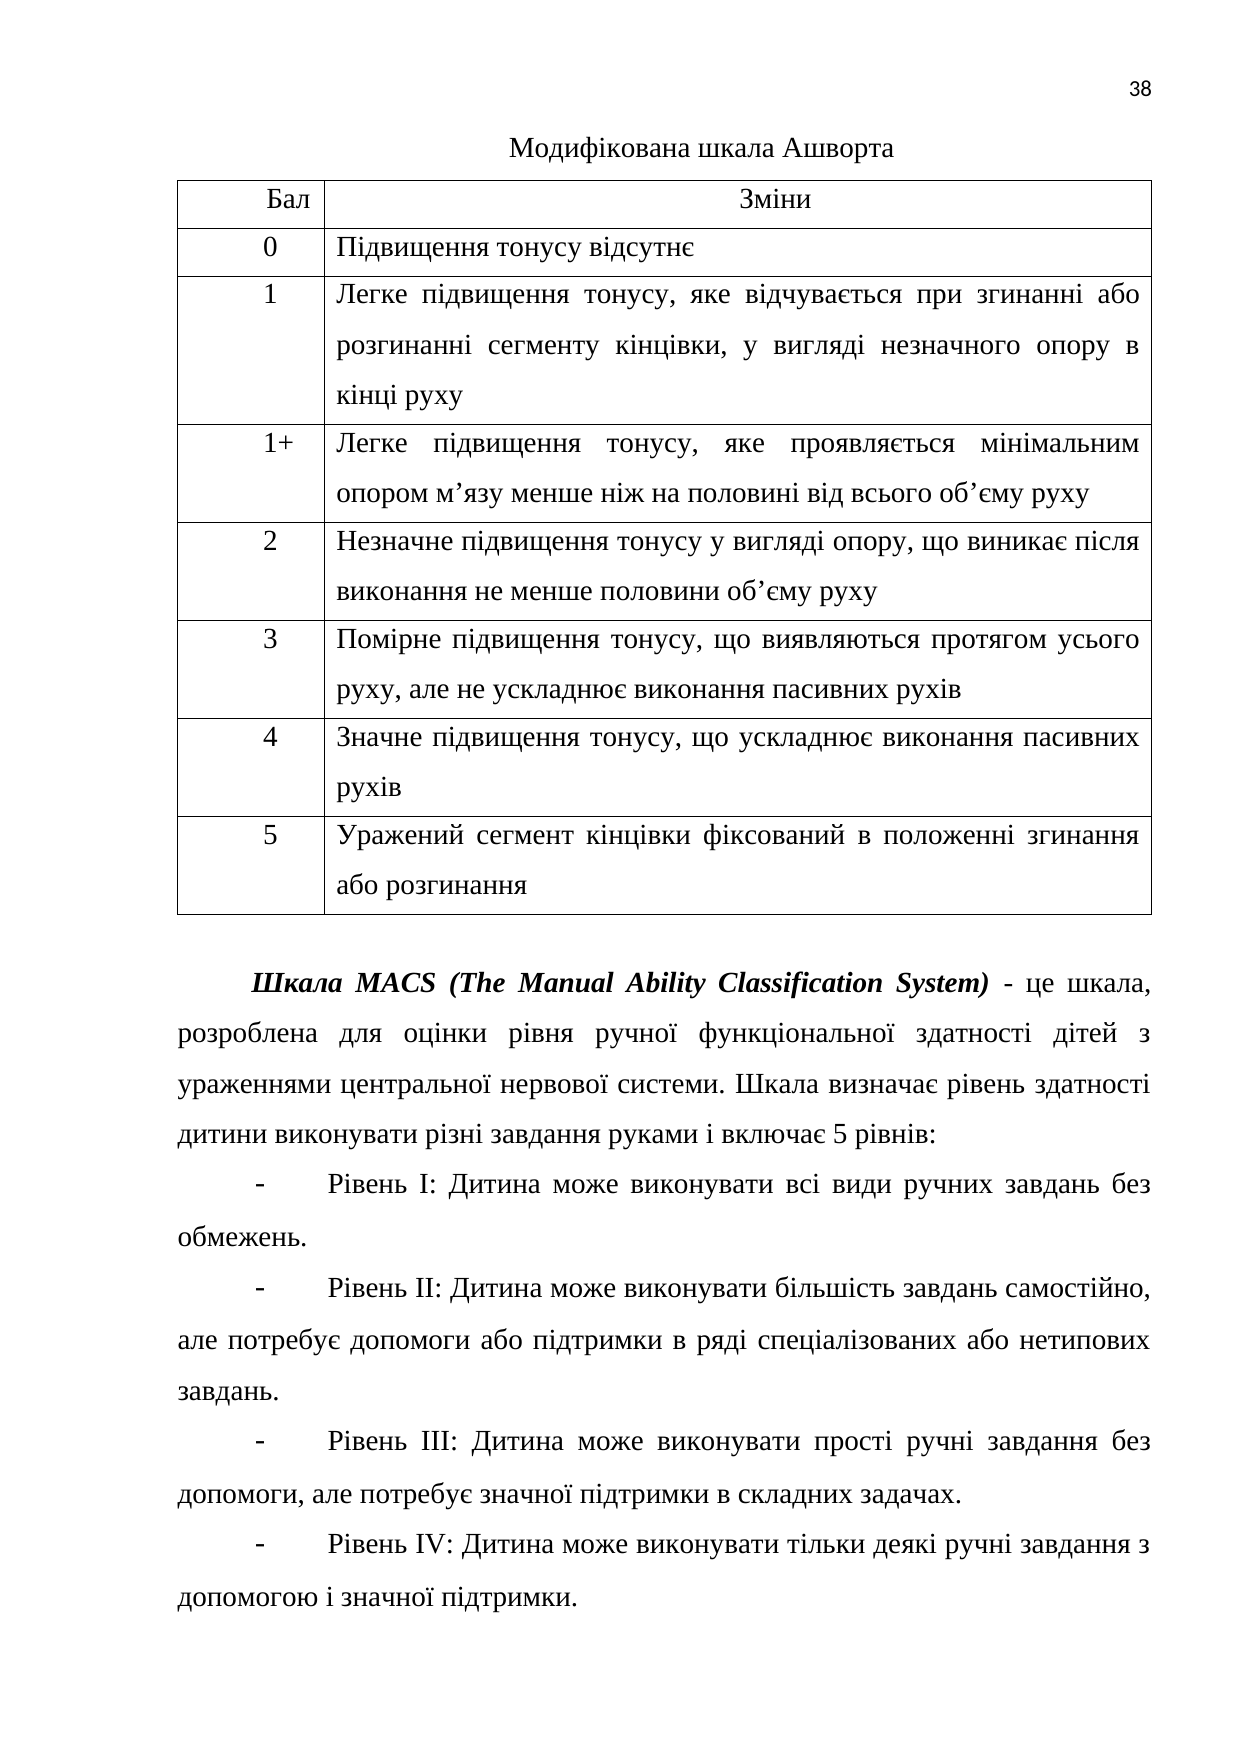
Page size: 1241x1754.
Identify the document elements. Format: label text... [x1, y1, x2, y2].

table_cell Підвищення тонусу відсутнє [325, 229, 1151, 276]
list Рівень II: Дитина може виконувати більшість завдань самостійно, але потребує допомоги або підтримки в ряді спеціалізованих або нетипових завдань. [177, 1270, 1152, 1406]
list Рівень IV: Дитина може виконувати тільки деякі ручні завдання з допомогою і значної підтримки. [177, 1526, 1152, 1613]
table_header Зміни [325, 181, 1151, 228]
table_cell 5 [178, 817, 324, 914]
table_cell 1 [178, 277, 324, 424]
text Шкала MACS (The Manual Ability Classification System) - це шкала, розроблена для оцінки рівня ручної функціональної здатності дітей з ураженнями центральної нервової системи. Шкала визначає рівень здатності дитини виконувати різні завдання руками і включає 5 рівнів: [177, 965, 1152, 1150]
table_cell 1+ [178, 425, 324, 522]
table_cell 0 [178, 229, 324, 276]
text Модифікована шкала Ашворта [177, 130, 1152, 163]
table_cell Уражений сегмент кінцівки фіксований в положенні згинання або розгинання [325, 817, 1151, 914]
table_cell 2 [178, 523, 324, 620]
table_cell 4 [178, 719, 324, 816]
table_header Бал [178, 181, 324, 228]
table_cell 3 [178, 621, 324, 718]
table_cell Незначне підвищення тонусу у вигляді опору, що виникає після виконання не менше половини об’єму руху [325, 523, 1151, 620]
table_cell Легке підвищення тонусу, яке проявляється мінімальним опором м’язу менше ніж на половині від всього об’єму руху [325, 425, 1151, 522]
table_cell Значне підвищення тонусу, що ускладнює виконання пасивних рухів [325, 719, 1151, 816]
table_cell Помірне підвищення тонусу, що виявляються протягом усього руху, але не ускладнює виконання пасивних рухів [325, 621, 1151, 718]
list Рівень III: Дитина може виконувати прості ручні завдання без допомоги, але потребує значної підтримки в складних задачах. [177, 1423, 1152, 1509]
table_cell Легке підвищення тонусу, яке відчувається при згинанні або розгинанні сегменту кінцівки, у вигляді незначного опору в кінці руху [325, 277, 1151, 424]
list Рівень I: Дитина може виконувати всі види ручних завдань без обмежень. [177, 1167, 1152, 1253]
